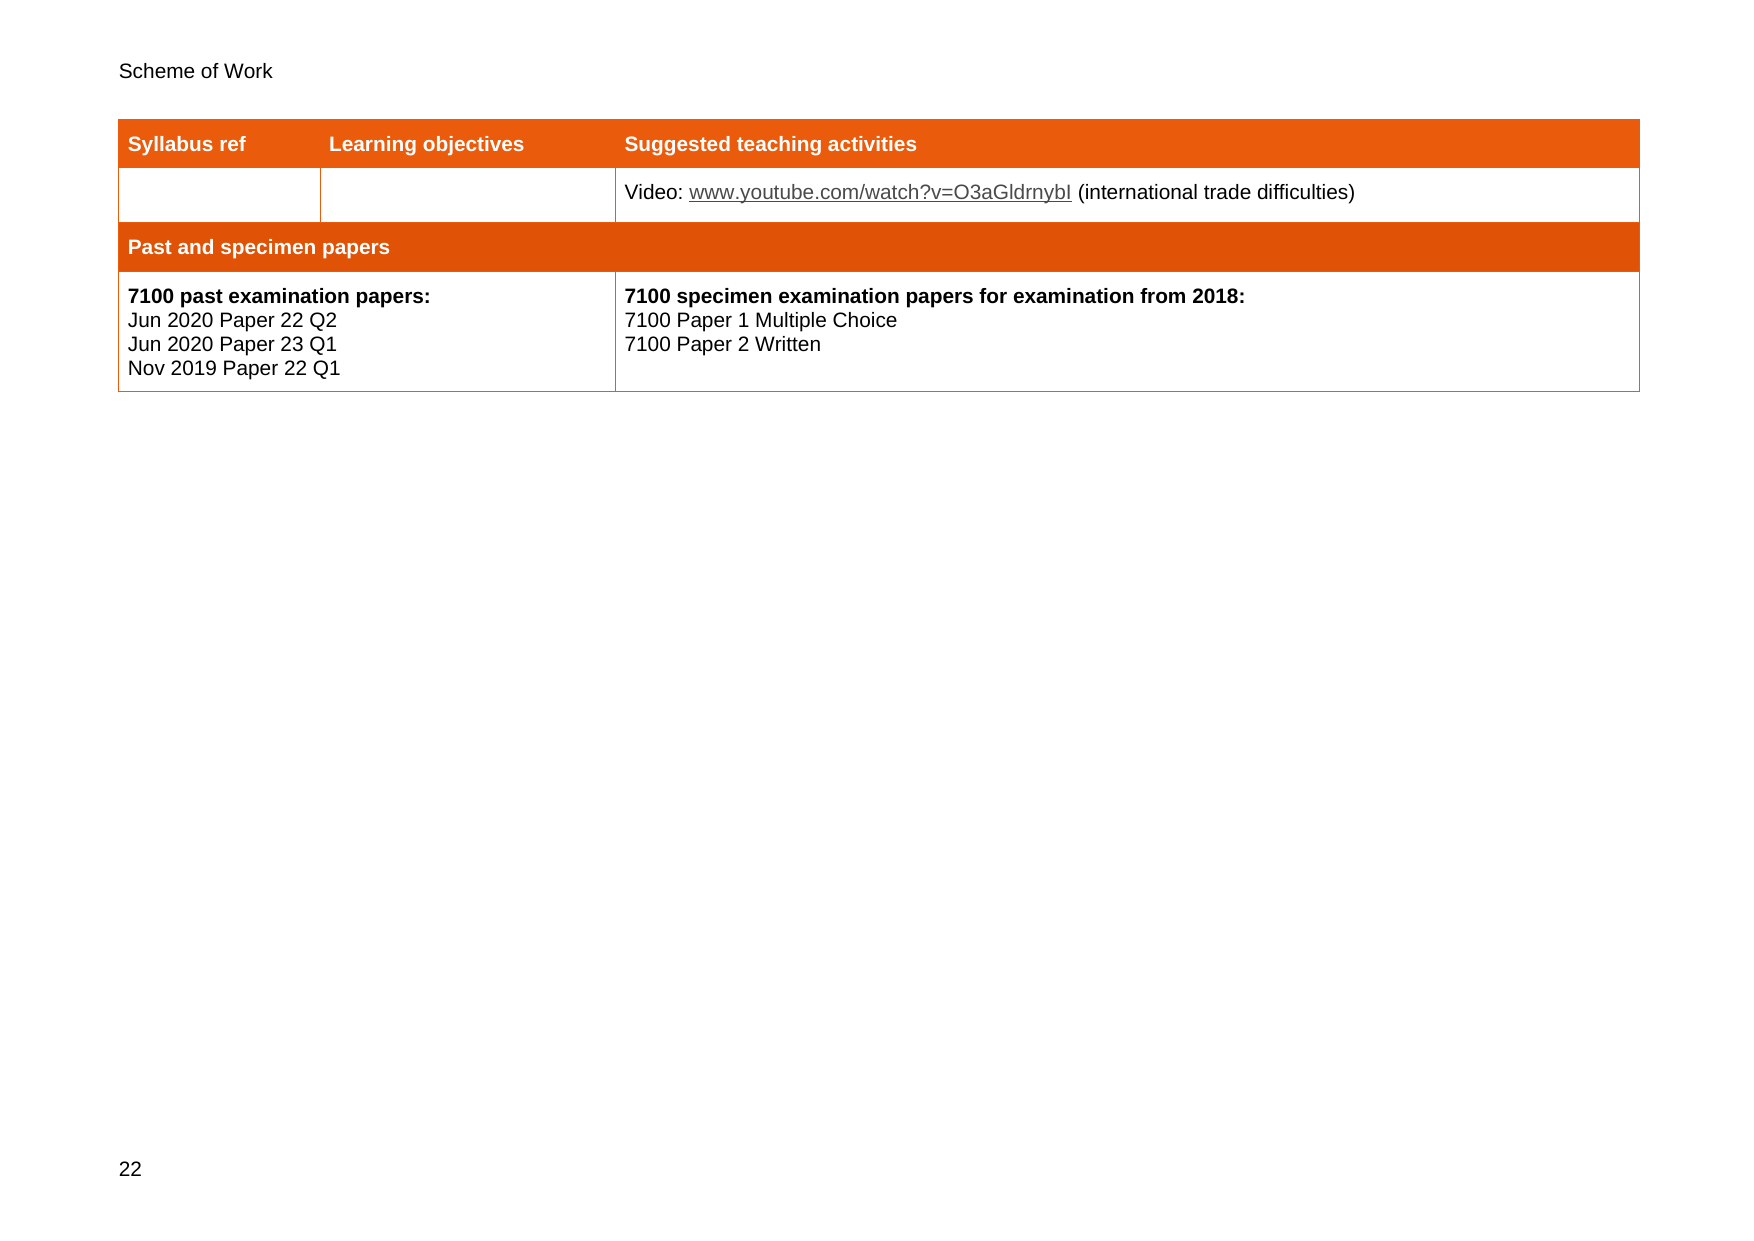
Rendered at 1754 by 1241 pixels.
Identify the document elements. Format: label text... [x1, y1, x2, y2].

table_cell 7100 past examination papers: Jun 2020 Paper 22 Q2 Jun 2020 Paper 23 Q1 Nov 2019 Paper 22 Q1 [119, 272, 615, 391]
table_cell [616, 168, 1639, 222]
table_cell 7100 specimen examination papers for examination from 2018: 7100 Paper 1 Multiple Choice 7100 Paper 2 Written [616, 272, 1639, 391]
table_header Syllabus ref [119, 120, 320, 167]
table_cell Past and specimen papers [119, 223, 1639, 271]
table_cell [119, 168, 320, 222]
table_header Suggested teaching activities [616, 120, 1639, 167]
table_header Learning objectives [321, 120, 615, 167]
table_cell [321, 168, 615, 222]
